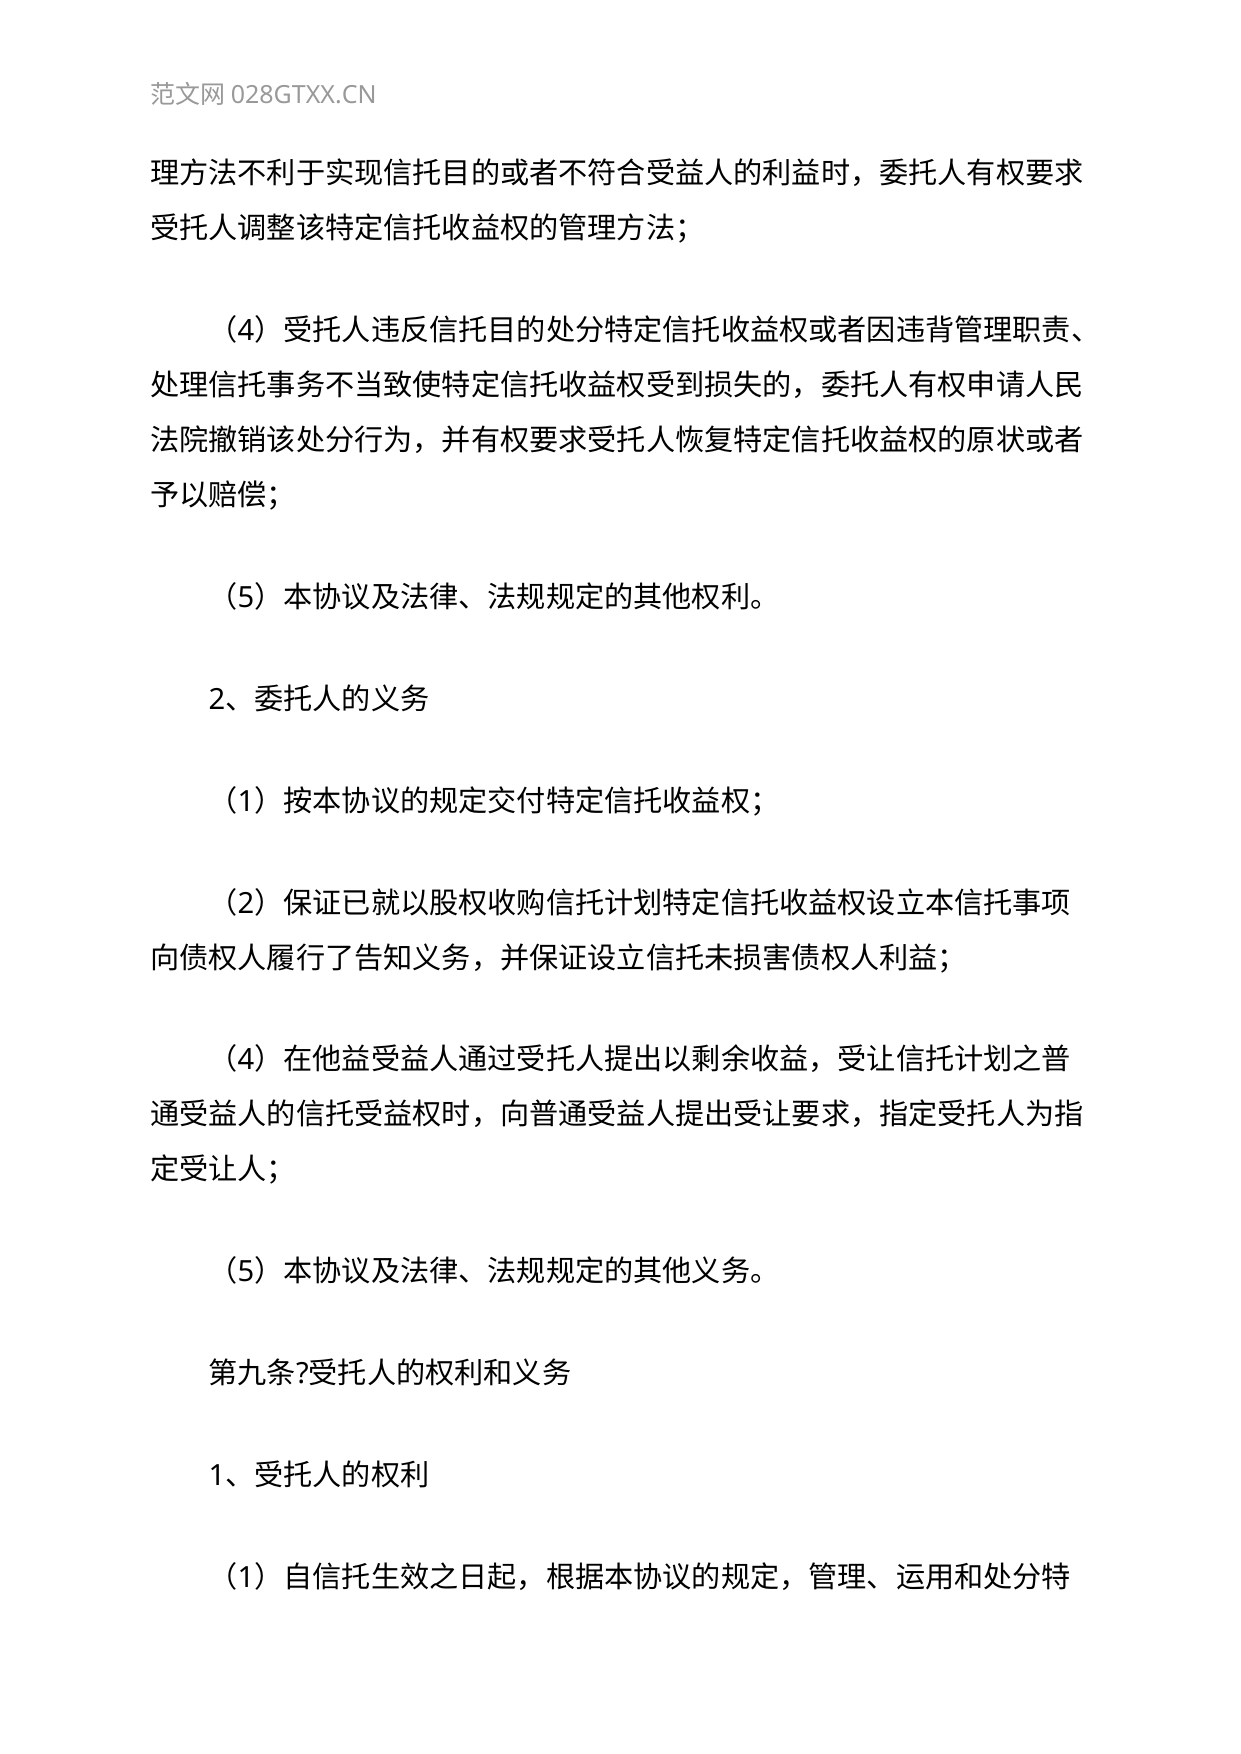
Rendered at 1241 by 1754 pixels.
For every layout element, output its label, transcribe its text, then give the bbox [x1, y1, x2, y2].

text （5）本协议及法律、法规规定的其他义务。 [150, 1248, 1090, 1290]
text （4）受托人违反信托目的处分特定信托收益权或者因违背管理职责、处理信托事务不当致使特定信托收益权受到损失的，委托人有权申请人民法院撤销该处分行为，并有权要求受托人恢复特定信托收益权的原状或者予以赔偿； [150, 307, 1090, 514]
text 第九条?受托人的权利和义务 [150, 1349, 1090, 1392]
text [150, 1553, 1090, 1596]
text 2、委托人的义务 [150, 675, 1090, 718]
text （5）本协议及法律、法规规定的其他权利。 [150, 573, 1090, 616]
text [150, 150, 1090, 247]
text （4）在他益受益人通过受托人提出以剩余收益，受让信托计划之普通受益人的信托受益权时，向普通受益人提出受让要求，指定受托人为指定受让人； [150, 1036, 1090, 1188]
text 1、受托人的权利 [150, 1452, 1090, 1494]
text （2）保证已就以股权收购信托计划特定信托收益权设立本信托事项向债权人履行了告知义务，并保证设立信托未损害债权人利益； [150, 879, 1090, 976]
text （1）按本协议的规定交付特定信托收益权； [150, 777, 1090, 819]
